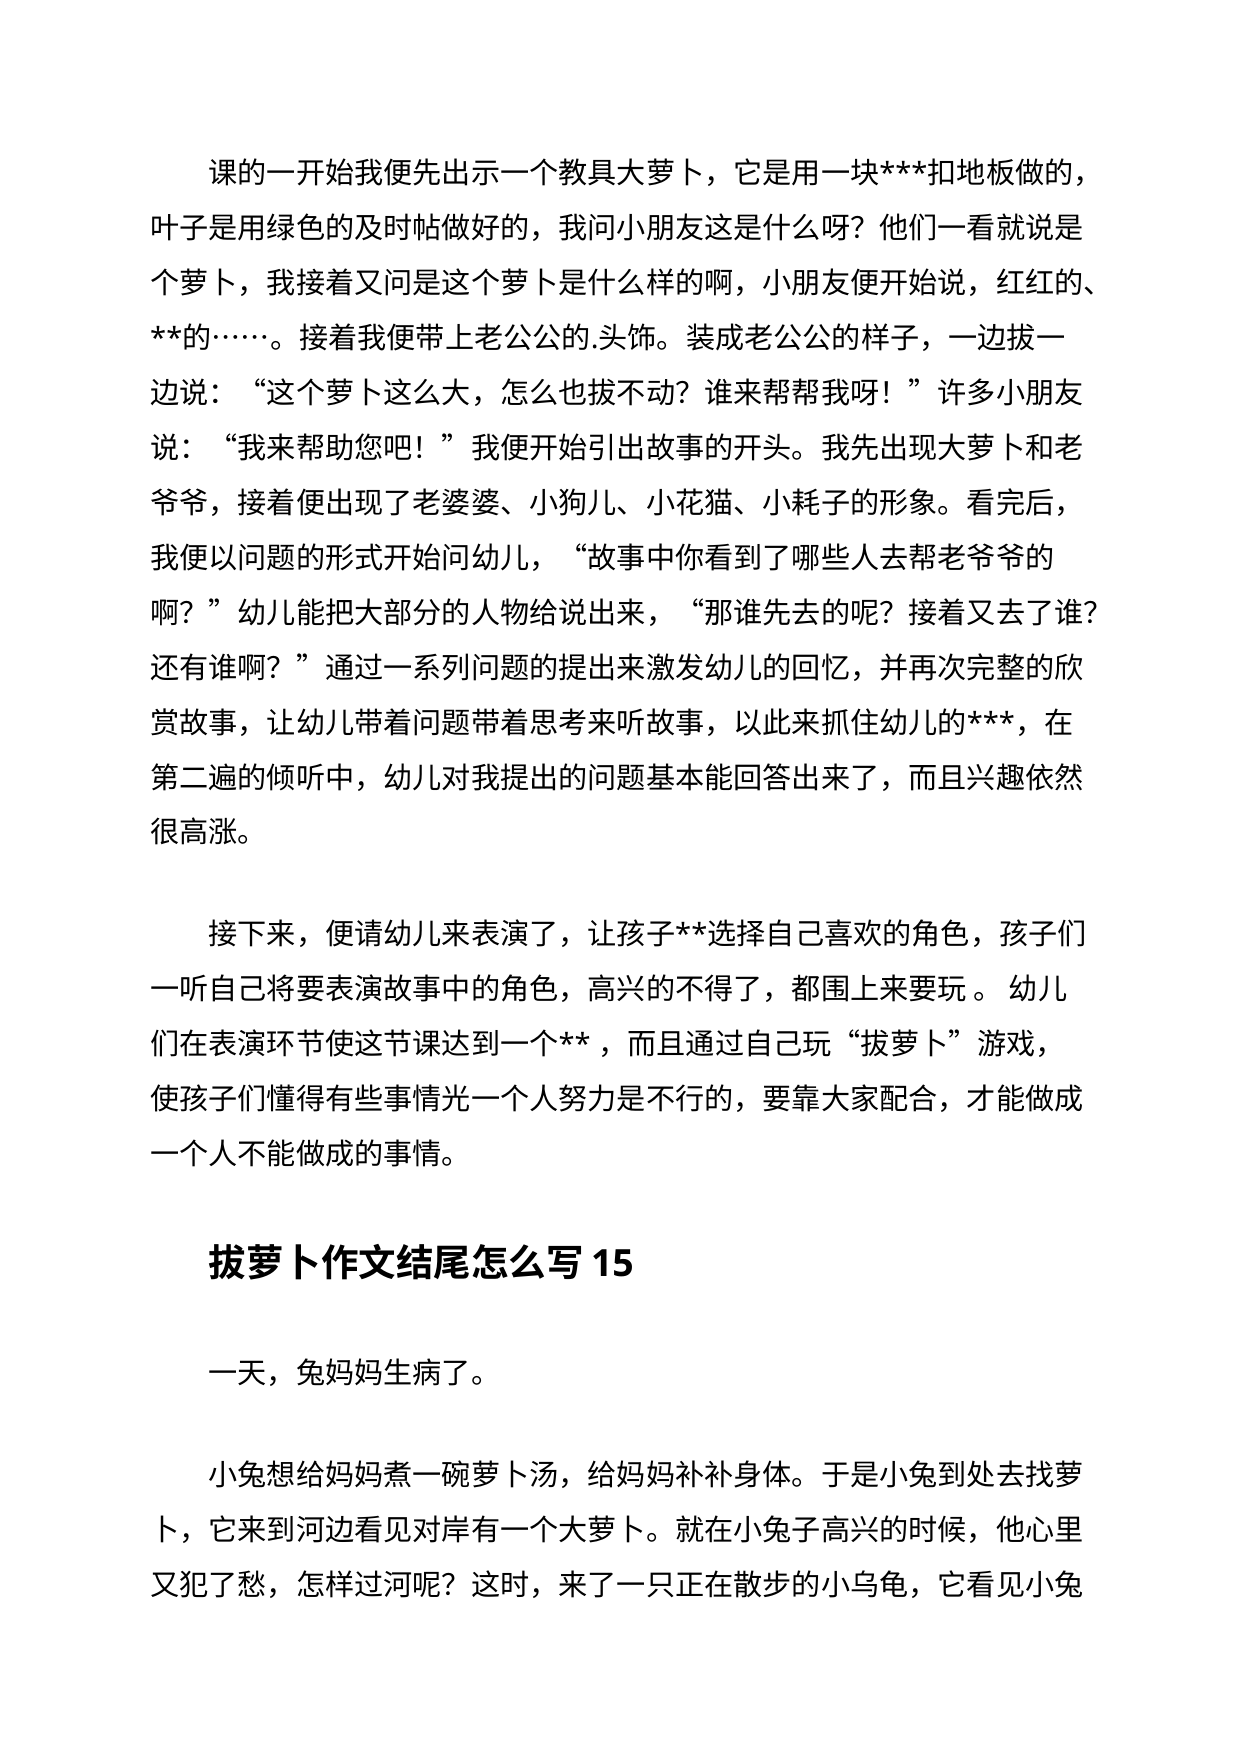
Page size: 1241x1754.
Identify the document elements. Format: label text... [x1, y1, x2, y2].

text 课的一开始我便先出示一个教具大萝卜，它是用一块***扣地板做的，叶子是用绿色的及时帖做好的，我问小朋友这是什么呀？他们一看就说是个萝卜，我接着又问是这个萝卜是什么样的啊，小朋友便开始说，红红的、**的……。接着我便带上老公公的.头饰。装成老公公的样子，一边拔一边说：“这个萝卜这么大，怎么也拔不动？谁来帮帮我呀！”许多小朋友说：“我来帮助您吧！”我便开始引出故事的开头。我先出现大萝卜和老爷爷，接着便出现了老婆婆、小狗儿、小花猫、小耗子的形象。看完后，我便以问题的形式开始问幼儿，“故事中你看到了哪些人去帮老爷爷的啊？”幼儿能把大部分的人物给说出来，“那谁先去的呢？接着又去了谁？还有谁啊？”通过一系列问题的提出来激发幼儿的回忆，并再次完整的欣赏故事，让幼儿带着问题带着思考来听故事，以此来抓住幼儿的***，在第二遍的倾听中，幼儿对我提出的问题基本能回答出来了，而且兴趣依然很高涨。 [150, 150, 1090, 851]
text 接下来，便请幼儿来表演了，让孩子**选择自己喜欢的角色，孩子们一听自己将要表演故事中的角色，高兴的不得了，都围上来要玩 。 幼儿们在表演环节使这节课达到一个** ，而且通过自己玩“拔萝卜”游戏，使孩子们懂得有些事情光一个人努力是不行的，要靠大家配合，才能做成一个人不能做成的事情。 [150, 911, 1090, 1173]
text 一天，兔妈妈生病了。 [150, 1350, 1090, 1392]
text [150, 1452, 1090, 1604]
text 拔萝卜作文结尾怎么写15 [150, 1232, 1090, 1287]
